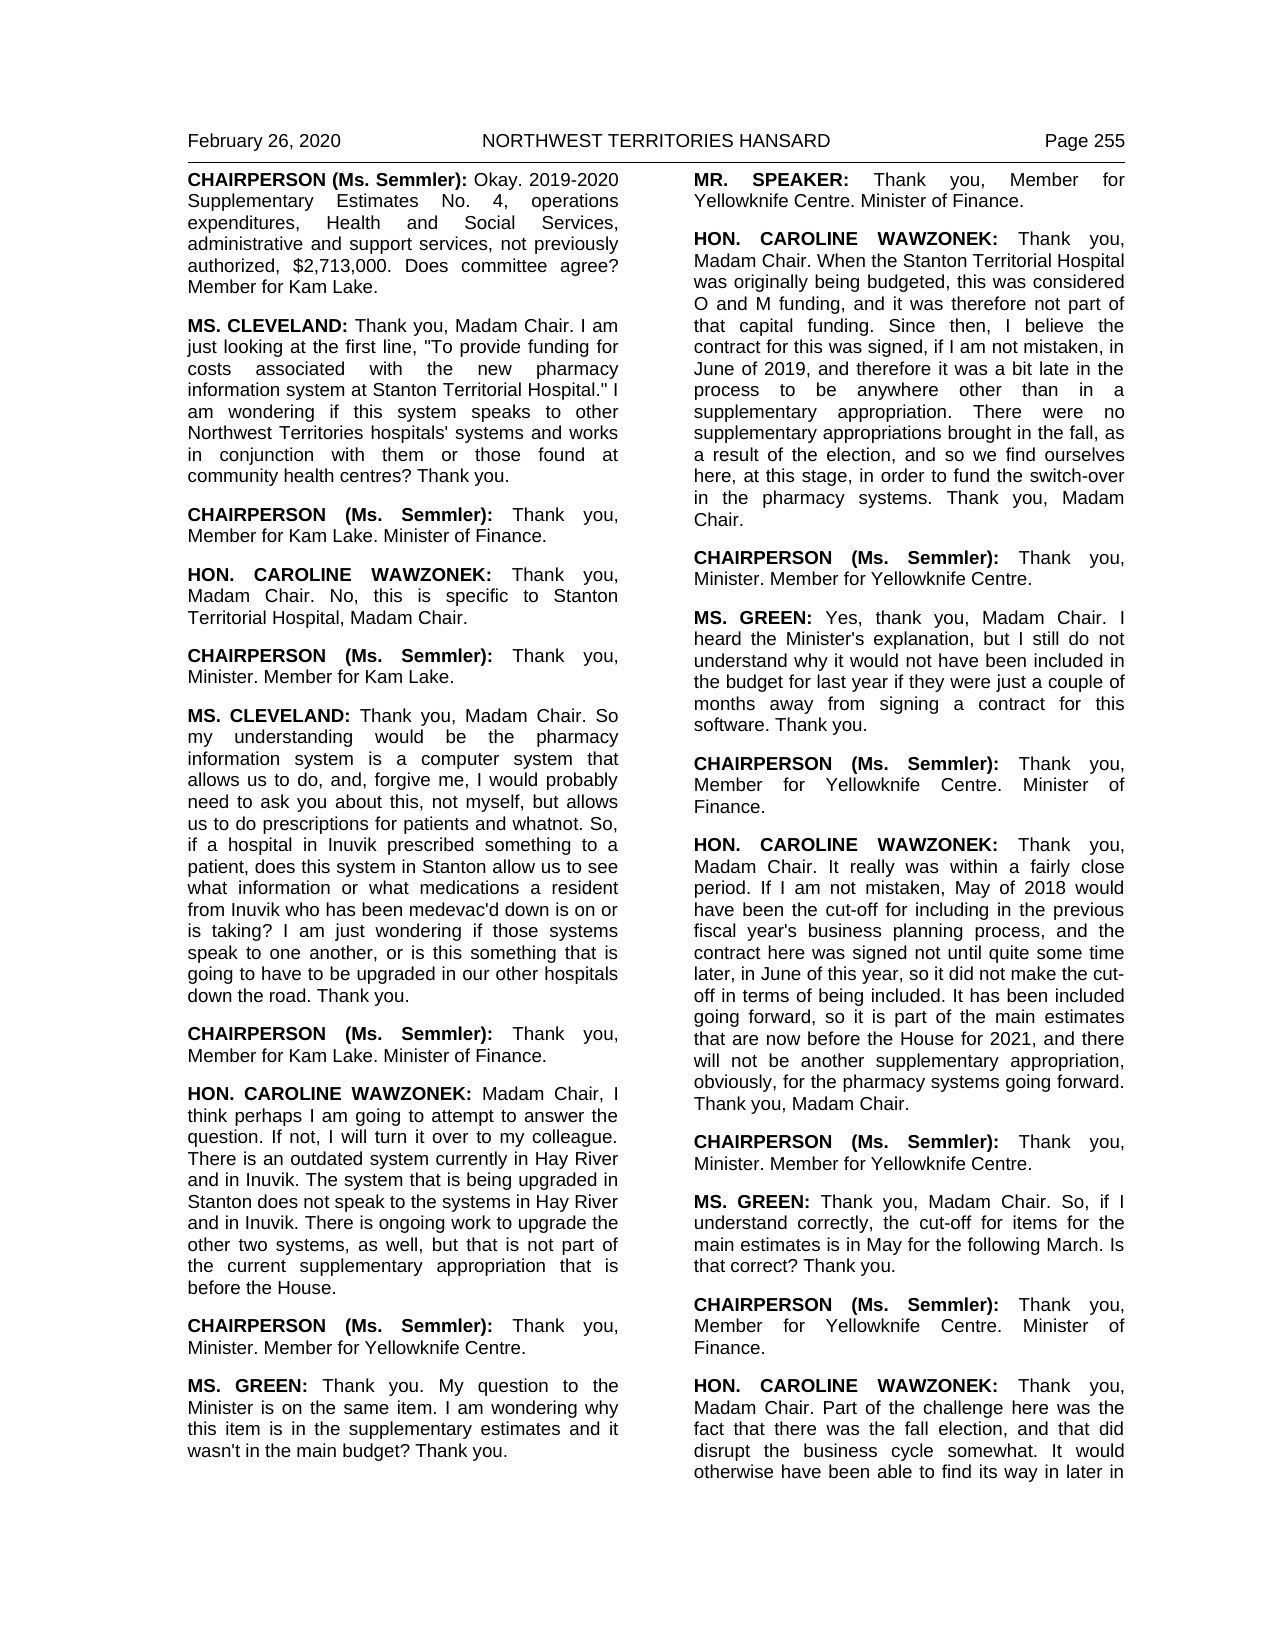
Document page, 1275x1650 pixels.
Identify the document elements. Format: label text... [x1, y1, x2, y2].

text CHAIRPERSON (Ms. Semmler): Thank you, Minister. Member for Kam Lake. [187, 645, 619, 688]
text MS. CLEVELAND: Thank you, Madam Chair. I am just looking at the first line, "To provide funding for costs associated with the new pharmacy information system at Stanton Territorial Hospital." I am wondering if this system speaks to other Northwest Territories hospitals' systems and works in conjunction with them or those found at community health centres? Thank you. [187, 314, 619, 487]
text MS. GREEN: Thank you, Madam Chair. So, if I understand correctly, the cut-off for items for the main estimates is in May for the following March. Is that correct? Thank you. [694, 1191, 1125, 1277]
text CHAIRPERSON (Ms. Semmler): Thank you, Minister. Member for Yellowknife Centre. [187, 1315, 619, 1358]
text MS. GREEN: Yes, thank you, Madam Chair. I heard the Minister's explanation, but I still do not understand why it would not have been included in the budget for last year if they were just a couple of months away from signing a contract for this software. Thank you. [694, 606, 1125, 736]
text CHAIRPERSON (Ms. Semmler): Thank you, Member for Yellowknife Centre. Minister of Finance. [694, 1293, 1125, 1358]
text CHAIRPERSON (Ms. Semmler): Thank you, Member for Yellowknife Centre. Minister of Finance. [694, 752, 1125, 817]
text CHAIRPERSON (Ms. Semmler): Okay. 2019-2020 Supplementary Estimates No. 4, operations expenditures, Health and Social Services, administrative and support services, not previously authorized, $2,713,000. Does committee agree? Member for Kam Lake. [187, 168, 619, 298]
text HON. CAROLINE WAWZONEK: Madam Chair, I think perhaps I am going to attempt to answer the question. If not, I will turn it over to my colleague. There is an outdated system currently in Hay River and in Inuvik. The system that is being upgraded in Stanton does not speak to the systems in Hay River and in Inuvik. There is ongoing work to upgrade the other two systems, as well, but that is not part of the current supplementary appropriation that is before the House. [187, 1083, 619, 1298]
text CHAIRPERSON (Ms. Semmler): Thank you, Member for Kam Lake. Minister of Finance. [187, 503, 619, 547]
text HON. CAROLINE WAWZONEK: Thank you, Madam Chair. It really was within a fairly close period. If I am not mistaken, May of 2018 would have been the cut-off for including in the previous fiscal year's business planning process, and the contract here was signed not until quite some time later, in June of this year, so it did not make the cut-off in terms of being included. It has been included going forward, so it is part of the main estimates that are now before the House for 2021, and there will not be another supplementary appropriation, obviously, for the pharmacy systems going forward. Thank you, Madam Chair. [694, 834, 1125, 1114]
text MR. SPEAKER: Thank you, Member for Yellowknife Centre. Minister of Finance. [694, 168, 1125, 211]
text MS. CLEVELAND: Thank you, Madam Chair. So my understanding would be the pharmacy information system is a computer system that allows us to do, and, forgive me, I would probably need to ask you about this, not myself, but allows us to do prescriptions for patients and whatnot. So, if a hospital in Inuvik prescribed something to a patient, does this system in Stanton allow us to see what information or what medications a resident from Inuvik who has been medevac'd down is on or is taking? I am just wondering if those systems speak to one another, or is this something that is going to have to be upgraded in our other hospitals down the road. Thank you. [187, 704, 619, 1006]
text MS. GREEN: Thank you. My question to the Minister is on the same item. I am wondering why this item is in the supplementary estimates and it wasn't in the main budget? Thank you. [187, 1375, 619, 1461]
text HON. CAROLINE WAWZONEK: Thank you, Madam Chair. No, this is specific to Stanton Territorial Hospital, Madam Chair. [187, 563, 619, 628]
text CHAIRPERSON (Ms. Semmler): Thank you, Minister. Member for Yellowknife Centre. [694, 1131, 1125, 1174]
text HON. CAROLINE WAWZONEK: Thank you, Madam Chair. When the Stanton Territorial Hospital was originally being budgeted, this was considered O and M funding, and it was therefore not part of that capital funding. Since then, I believe the contract for this was signed, if I am not mistaken, in June of 2019, and therefore it was a bit late in the process to be anywhere other than in a supplementary appropriation. There were no supplementary appropriations brought in the fall, as a result of the election, and so we find ourselves here, at this stage, in order to fund the switch-over in the pharmacy systems. Thank you, Madam Chair. [694, 228, 1125, 530]
text CHAIRPERSON (Ms. Semmler): Thank you, Minister. Member for Yellowknife Centre. [694, 547, 1125, 590]
text CHAIRPERSON (Ms. Semmler): Thank you, Member for Kam Lake. Minister of Finance. [187, 1023, 619, 1066]
